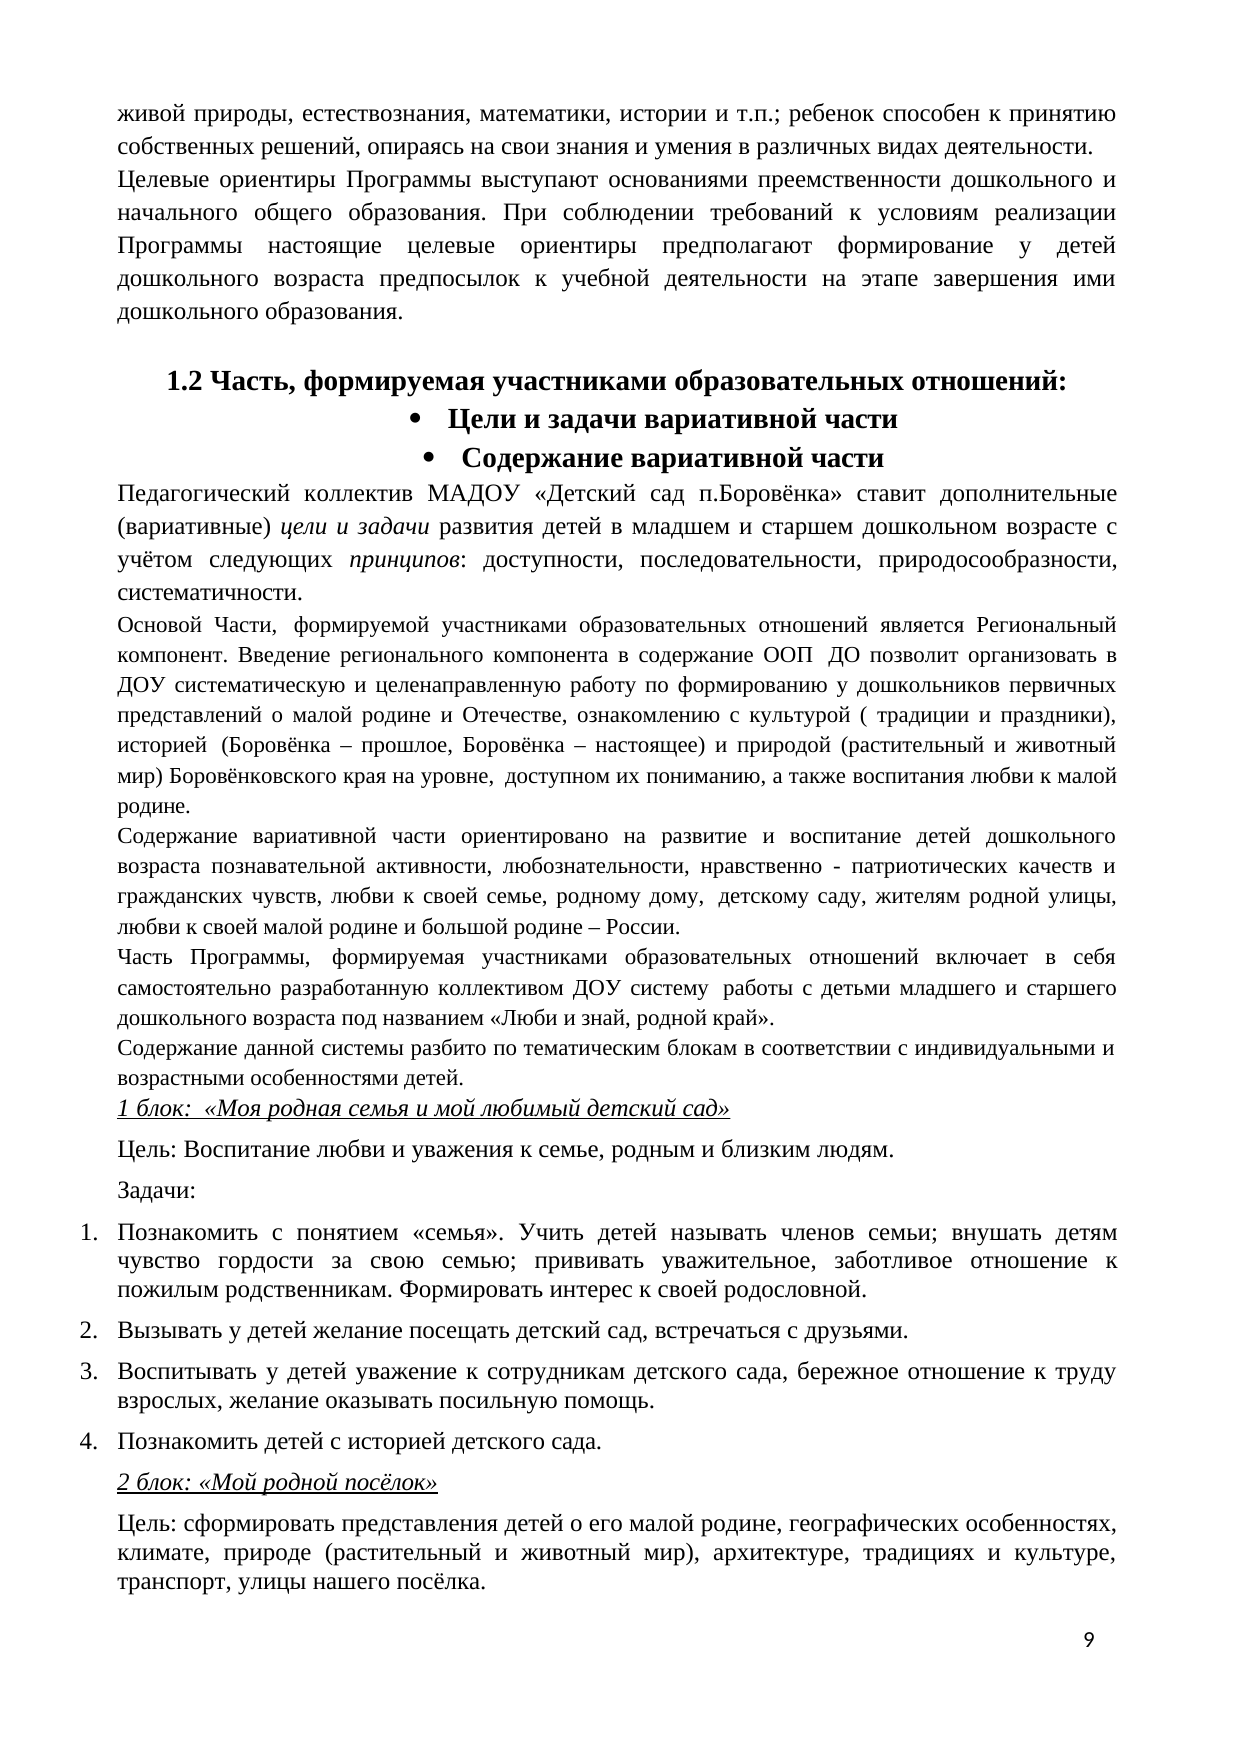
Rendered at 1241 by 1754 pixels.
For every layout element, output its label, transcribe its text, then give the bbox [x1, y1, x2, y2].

list Содержание вариативной части [423, 440, 1190, 474]
text Часть Программы, формируемая участниками образовательных отношений включает в себя самостоятельно разработанную коллективом ДОУ систему работы с детьми младшего и старшего дошкольного возраста под названием «Люби и знай, родной край». [117, 943, 1117, 1030]
list Цели и задачи вариативной части [410, 402, 1190, 435]
list Познакомить детей с историей детского сада. [79, 1426, 1190, 1454]
text Педагогический коллектив МАДОУ «Детский сад п.Боровёнка» ставит дополнительные (вариативные) цели и задачи развития детей в младшем и старшем дошкольном возрасте с учётом следующих принципов: доступности, последовательности, природосообразности, систематичности. [117, 478, 1118, 606]
text Цель: Воспитание любви и уважения к семье, родным и близким людям. Задачи: [117, 1134, 908, 1204]
list Познакомить с понятием «семья». Учить детей называть членов семьи; внушать детям чувство гордости за свою семью; прививать уважительное, заботливое отношение к пожилым родственникам. Формировать интерес к своей родословной. [79, 1217, 1118, 1303]
list блок: «Мой родной посёлок» [117, 1467, 1190, 1496]
text Целевые ориентиры Программы выступают основаниями преемственности дошкольного и начального общего образования. При соблюдении требований к условиям реализации Программы настоящие целевые ориентиры предполагают формирование у детей дошкольного возраста предпосылок к учебной деятельности на этапе завершения ими дошкольного образования. [117, 164, 1117, 325]
text Содержание данной системы разбито по тематическим блокам в соответствии с индивидуальными и возрастными особенностями детей. [117, 1034, 1117, 1090]
text Цель: сформировать представления детей о его малой родине, географических особенностях, климате, природе (растительный и животный мир), архитектуре, традициях и культуре, транспорт, улицы нашего посёлка. [117, 1508, 1117, 1594]
list Воспитывать у детей уважение к сотрудникам детского сада, бережное отношение к труду взрослых, желание оказывать посильную помощь. [79, 1356, 1117, 1414]
text Содержание вариативной части ориентировано на развитие и воспитание детей дошкольного возраста познавательной активности, любознательности, нравственно - патриотических качеств и гражданских чувств, любви к своей семье, родному дому, детскому саду, жителям родной улицы, любви к своей малой родине и большой родине – России. [117, 822, 1117, 939]
text Основой Части, формируемой участниками образовательных отношений является Региональный компонент. Введение регионального компонента в содержание ООП ДО позволит организовать в ДОУ систематическую и целенаправленную работу по формированию у дошкольников первичных представлений о малой родине и Отечестве, ознакомлению с культурой ( традиции и праздники), историей (Боровёнка – прошлое, Боровёнка – настоящее) и природой (растительный и животный мир) Боровёнковского края на уровне, доступном их пониманию, а также воспитания любви к малой родине. [117, 611, 1118, 818]
list блок: «Моя родная семья и мой любимый детский сад» [117, 1093, 1190, 1122]
list Часть, формируемая участниками образовательных отношений: [166, 363, 1190, 397]
list Вызывать у детей желание посещать детский сад, встречаться с друзьями. [79, 1315, 1190, 1344]
text живой природы, естествознания, математики, истории и т.п.; ребенок способен к принятию собственных решений, опираясь на свои знания и умения в различных видах деятельности. [117, 98, 1117, 160]
